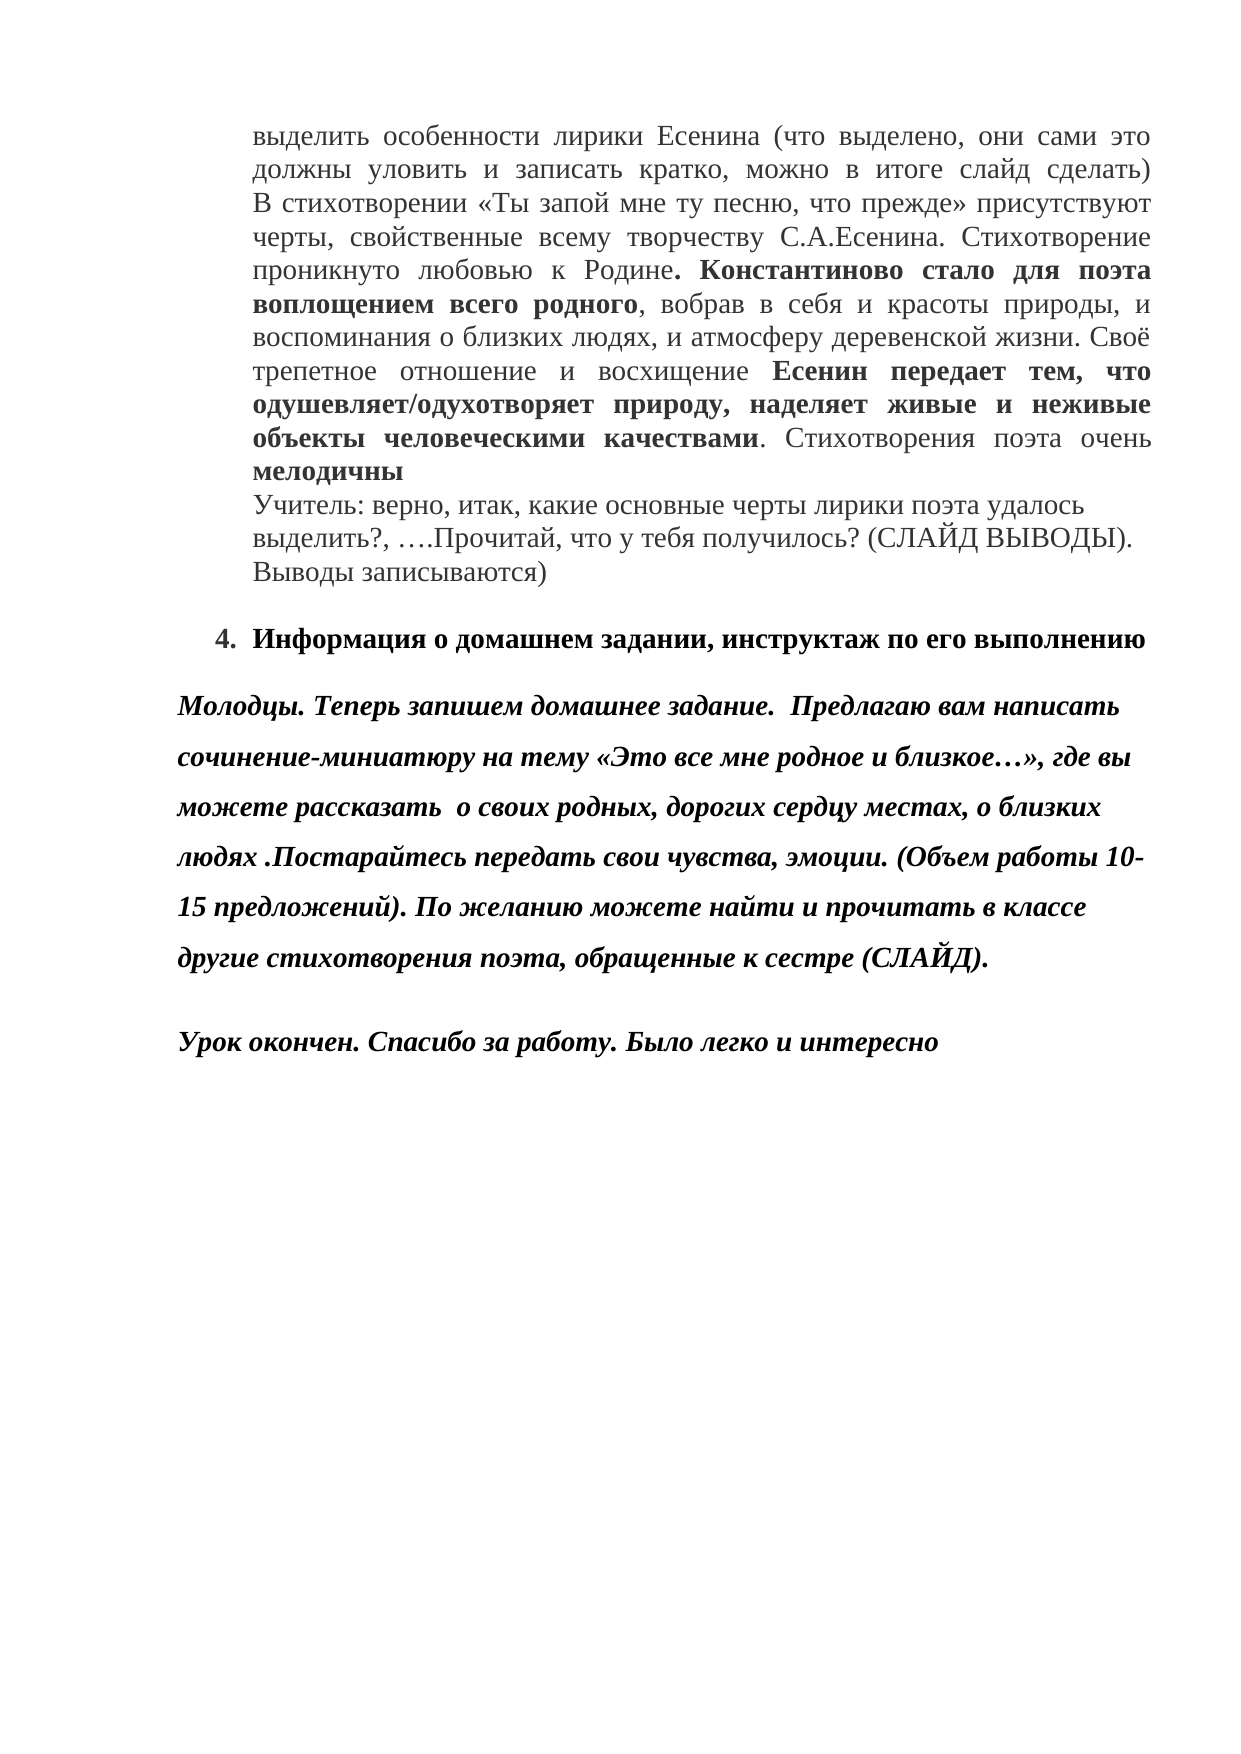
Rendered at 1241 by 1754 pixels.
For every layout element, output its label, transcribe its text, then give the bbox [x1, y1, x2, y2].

list Информация о домашнем задании, инструктаж по его выполнению [215, 621, 1152, 655]
text Учитель: верно, итак, какие основные черты лирики поэта удалось выделить?, ….Прочитай, что у тебя получилось? (СЛАЙД ВЫВОДЫ). Выводы записываются) [252, 487, 1152, 588]
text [252, 118, 1152, 487]
text Молодцы. Теперь запишем домашнее задание. Предлагаю вам написать сочинение-миниатюру на тему «Это все мне родное и близкое…», где вы можете рассказать о своих родных, дорогих сердцу местах, о близких людях .Постарайтесь передать свои чувства, эмоции. (Объем работы 10-15 предложений). По желанию можете найти и прочитать в классе другие стихотворения поэта, обращенные к сестре (СЛАЙД). [177, 688, 1152, 973]
text Урок окончен. Спасибо за работу. Было легко и интересно [177, 1024, 1152, 1057]
